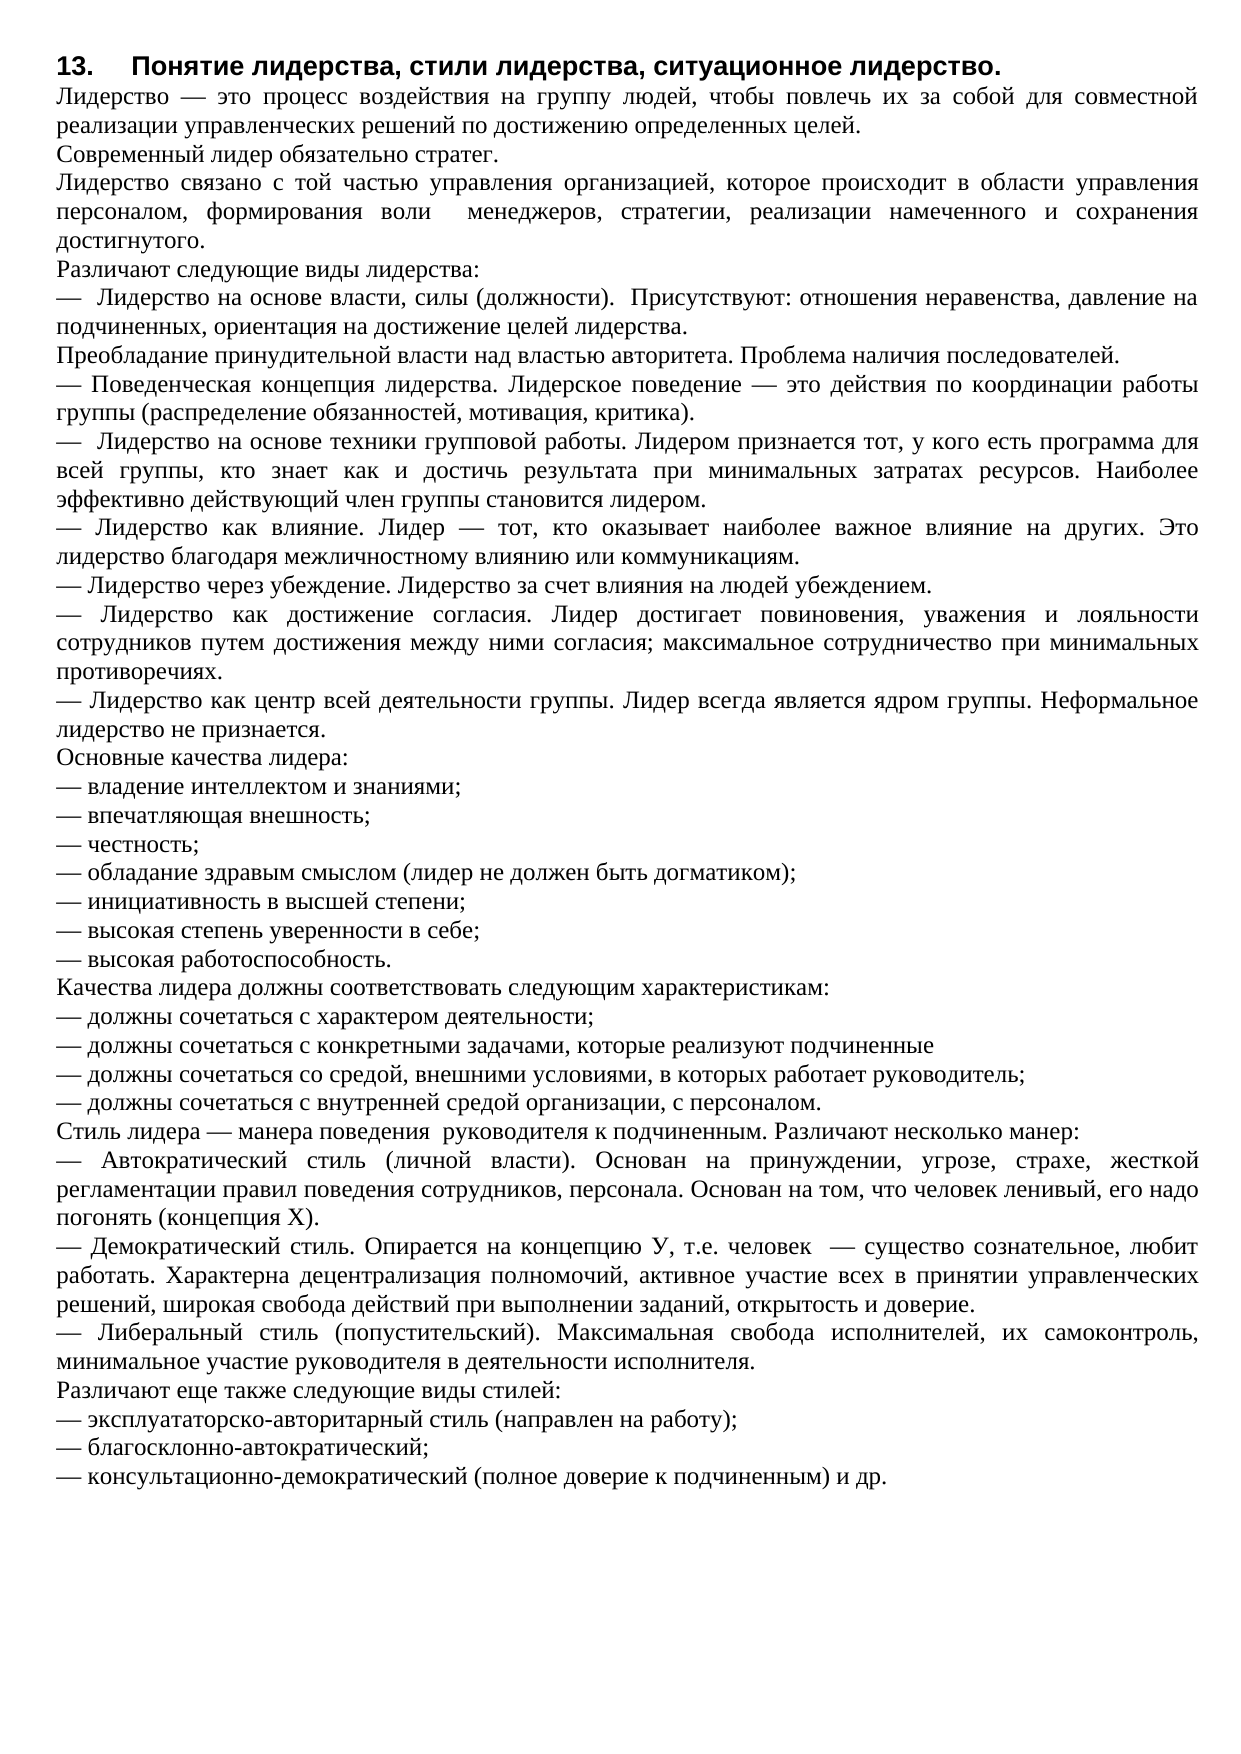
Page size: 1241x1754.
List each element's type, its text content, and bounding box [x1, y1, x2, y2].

text — должны сочетаться со средой, внешними условиями, в которых работает руководитель; [56, 1059, 1200, 1087]
text — инициативность в высшей степени; [56, 886, 1200, 915]
text — благосклонно-автократический; [56, 1432, 1200, 1461]
text — высокая работоспособность. [56, 944, 1200, 972]
text — впечатляющая внешность; [56, 800, 1200, 829]
text — Либеральный стиль (попустительский). Максимальная свобода исполнителей, их самоконтроль, минимальное участие руководителя в деятельности исполнителя. [56, 1317, 1200, 1375]
text — обладание здравым смыслом (лидер не должен быть догматиком); [56, 857, 1200, 886]
text — Демократический стиль. Опирается на концепцию У, т.е. человек — существо сознательное, любит работать. Характерна децентрализация полномочий, активное участие всех в принятии управленческих решений, широкая свобода действий при выполнении заданий, открытость и доверие. [56, 1231, 1200, 1317]
text — консультационно-демократический (полное доверие к подчиненным) и др. [56, 1461, 1200, 1490]
text Современный лидер обязательно стратег. [56, 139, 1200, 167]
text — Лидерство как достижение согласия. Лидер достигает повиновения, уважения и лояльности сотрудников путем достижения между ними согласия; максимальное сотрудничество при минимальных противоречиях. [56, 599, 1200, 685]
text Различают еще также следующие виды стилей: [56, 1375, 1200, 1404]
text — Лидерство как влияние. Лидер — тот, кто оказывает наиболее важное влияние на других. Это лидерство благодаря межличностному влиянию или коммуникациям. [56, 512, 1200, 570]
text — Лидерство как центр всей деятельности группы. Лидер всегда является ядром группы. Неформальное лидерство не признается. [56, 685, 1200, 742]
text Основные качества лидера: [56, 742, 1200, 771]
text Стиль лидера — манера поведения руководителя к подчиненным. Различают несколько манер: [56, 1116, 1200, 1145]
text — высокая степень уверенности в себе; [56, 915, 1200, 944]
text — Лидерство через убеждение. Лидерство за счет влияния на людей убеждением. [56, 570, 1200, 599]
subtitle Понятие лидерства, стили лидерства, ситуационное лидерство. [56, 50, 1200, 81]
text Качества лидера должны соответствовать следующим характеристикам: [56, 972, 1200, 1001]
text — Автократический стиль (личной власти). Основан на принуждении, угрозе, страхе, жесткой регламентации правил поведения сотрудников, персонала. Основан на том, что человек ленивый, его надо погонять (концепция Х). [56, 1145, 1200, 1231]
text Лидерство — это процесс воздействия на группу людей, чтобы повлечь их за собой для совместной реализации управленческих решений по достижению определенных целей. [56, 81, 1200, 139]
text — Поведенческая концепция лидерства. Лидерское поведение — это действия по координации работы группы (распределение обязанностей, мотивация, критика). [56, 369, 1200, 426]
text — должны сочетаться с конкретными задачами, которые реализуют подчиненные [56, 1030, 1200, 1059]
text Лидерство связано с той частью управления организацией, которое происходит в области управления персоналом, формирования воли менеджеров, стратегии, реализации намеченного и сохранения достигнутого. [56, 167, 1200, 254]
text — владение интеллектом и знаниями; [56, 771, 1200, 800]
text — должны сочетаться с характером деятельности; [56, 1001, 1200, 1030]
text Преобладание принудительной власти над властью авторитета. Проблема наличия последователей. [56, 340, 1200, 369]
text Различают следующие виды лидерства: [56, 254, 1200, 282]
text — должны сочетаться с внутренней средой организации, с персоналом. [56, 1087, 1200, 1116]
text — Лидерство на основе власти, силы (должности). Присутствуют: отношения неравенства, давление на подчиненных, ориентация на достижение целей лидерства. [56, 282, 1200, 340]
text — честность; [56, 829, 1200, 857]
text — Лидерство на основе техники групповой работы. Лидером признается тот, у кого есть программа для всей группы, кто знает как и достичь результата при минимальных затратах ресурсов. Наиболее эффективно действующий член группы становится лидером. [56, 426, 1200, 512]
text — эксплуататорско-авторитарный стиль (направлен на работу); [56, 1404, 1200, 1432]
